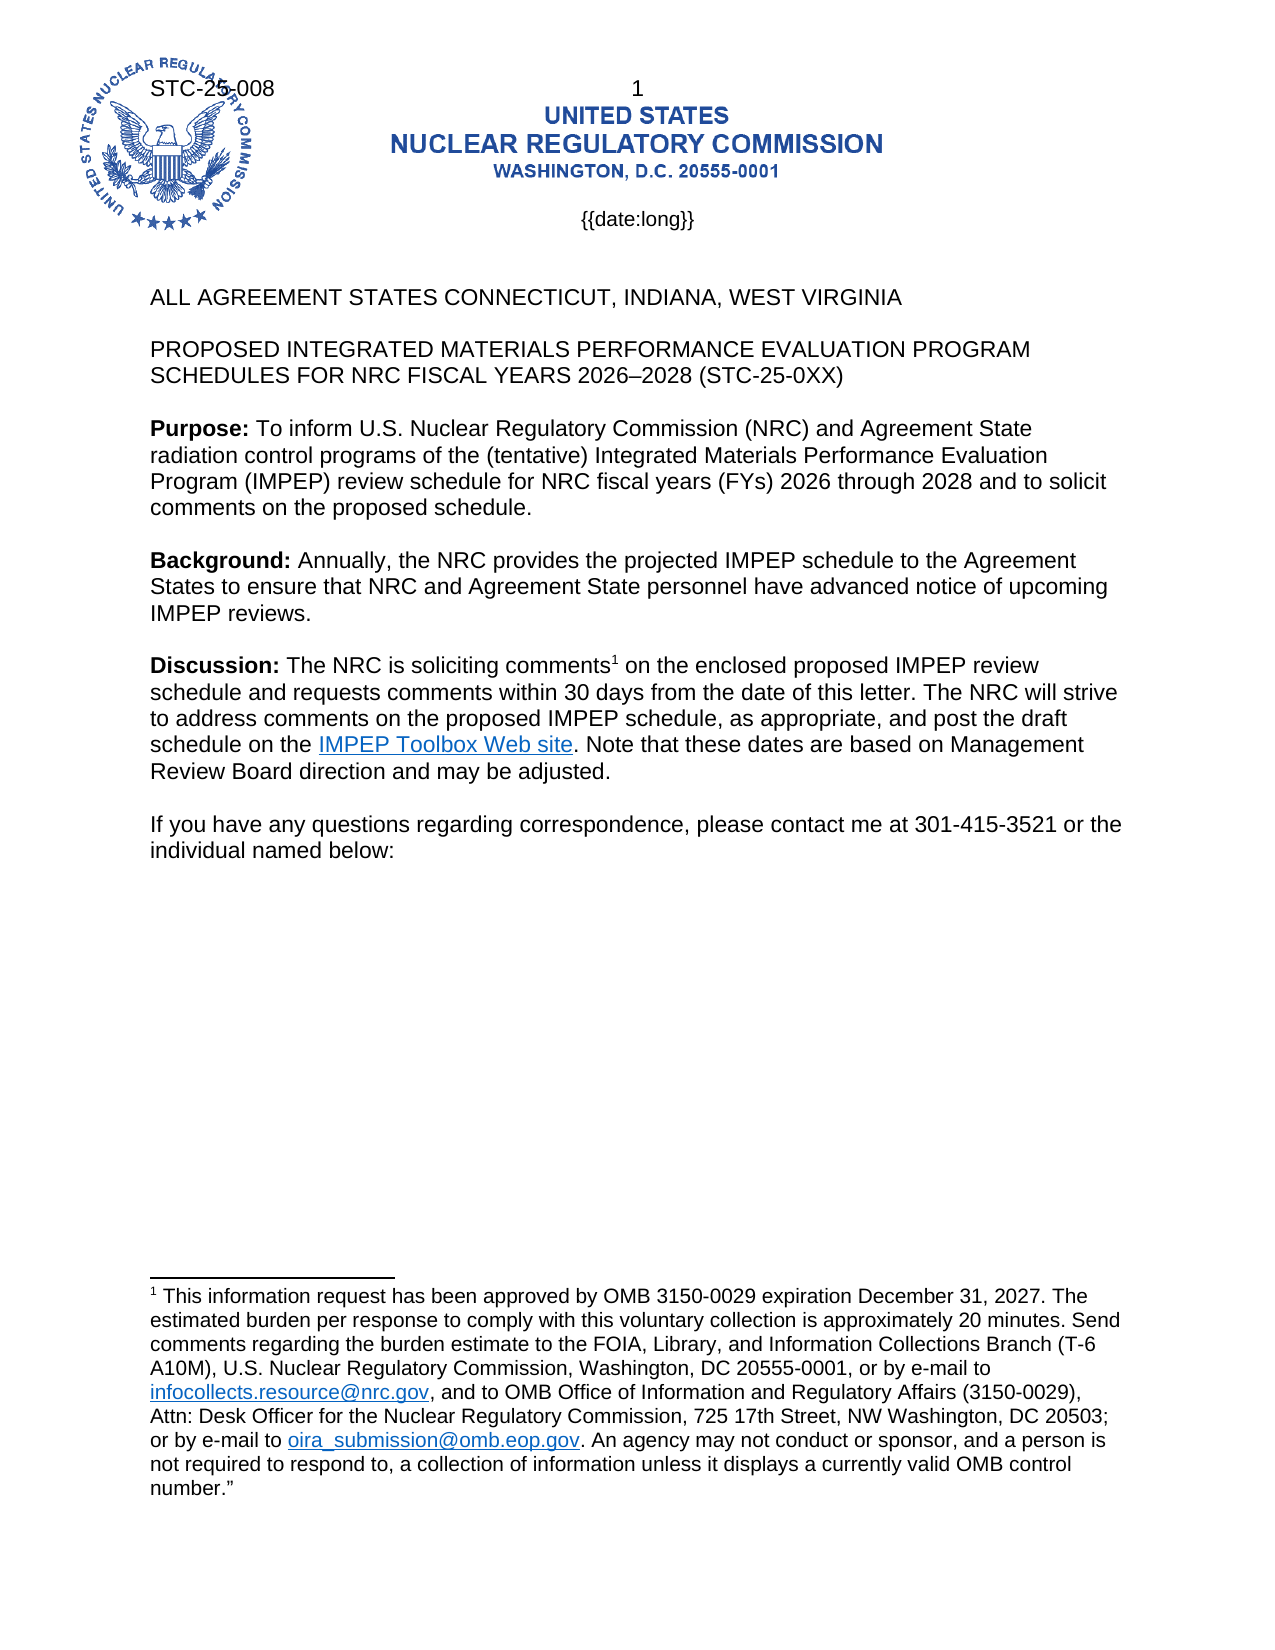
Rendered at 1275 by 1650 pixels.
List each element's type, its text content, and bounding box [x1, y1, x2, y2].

text Discussion: The NRC is soliciting comments on the enclosed proposed IMPEP review schedule and requests comments within 30 days from the date of this letter. The NRC will strive to address comments on the proposed IMPEP schedule, as appropriate, and post the draft schedule on the IMPEP Toolbox Web site. Note that these dates are based on Management Review Board direction and may be adjusted. [150, 652, 1125, 784]
text {{date:long}} [150, 207, 1125, 231]
text PROPOSED INTEGRATED MATERIALS PERFORMANCE EVALUATION PROGRAM [150, 336, 1125, 362]
text Purpose: To inform U.S. Nuclear Regulatory Commission (NRC) and Agreement State radiation control programs of the (tentative) Integrated Materials Performance Evaluation Program (IMPEP) review schedule for NRC fiscal years (FYs) 2026 through 2028 and to solicit comments on the proposed schedule. [150, 415, 1125, 521]
text Background: Annually, the NRC provides the projected IMPEP schedule to the Agreement States to ensure that NRC and Agreement State personnel have advanced notice of upcoming IMPEP reviews. [150, 547, 1125, 626]
text SCHEDULES FOR NRC FISCAL YEARS 2026–2028 (STC-25-0XX) [150, 362, 1125, 389]
text ALL AGREEMENT STATES CONNECTICUT, INDIANA, WEST VIRGINIA [150, 283, 1125, 310]
text If you have any questions regarding correspondence, please contact me at 301-415-3521 or the individual named below: [150, 811, 1125, 863]
